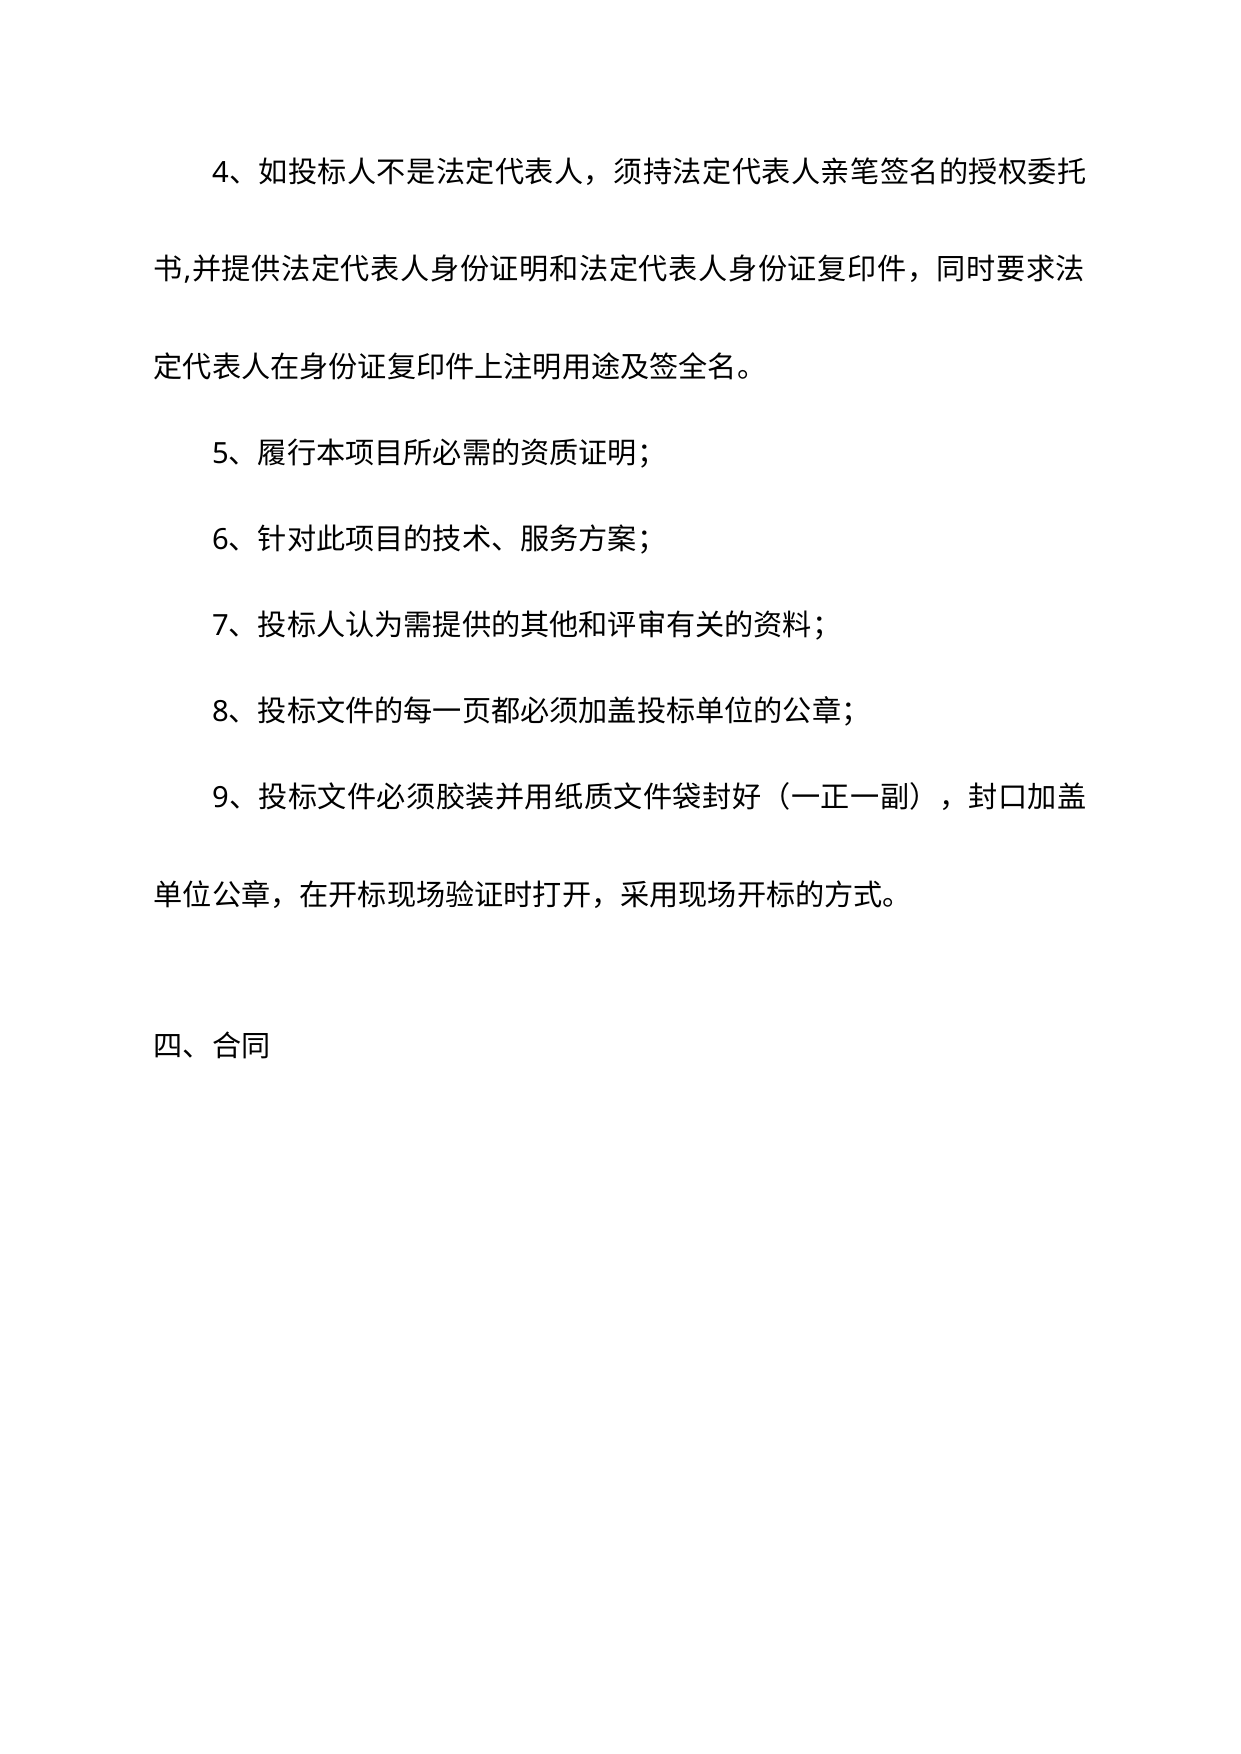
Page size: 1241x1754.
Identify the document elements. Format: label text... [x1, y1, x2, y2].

text 6、针对此项目的技术、服务方案； [153, 504, 1087, 569]
list 合同 [153, 1011, 1087, 1076]
text 9、投标文件必须胶装并用纸质文件袋封好（一正一副），封口加盖单位公章，在开标现场验证时打开，采用现场开标的方式。 [153, 763, 1087, 925]
text 7、投标人认为需提供的其他和评审有关的资料； [153, 590, 1087, 655]
text 4、如投标人不是法定代表人，须持法定代表人亲笔签名的授权委托书,并提供法定代表人身份证明和法定代表人身份证复印件，同时要求法定代表人在身份证复印件上注明用途及签全名。 [153, 137, 1087, 397]
text 5、履行本项目所必需的资质证明； [153, 418, 1087, 483]
text 8、投标文件的每一页都必须加盖投标单位的公章； [153, 677, 1087, 742]
